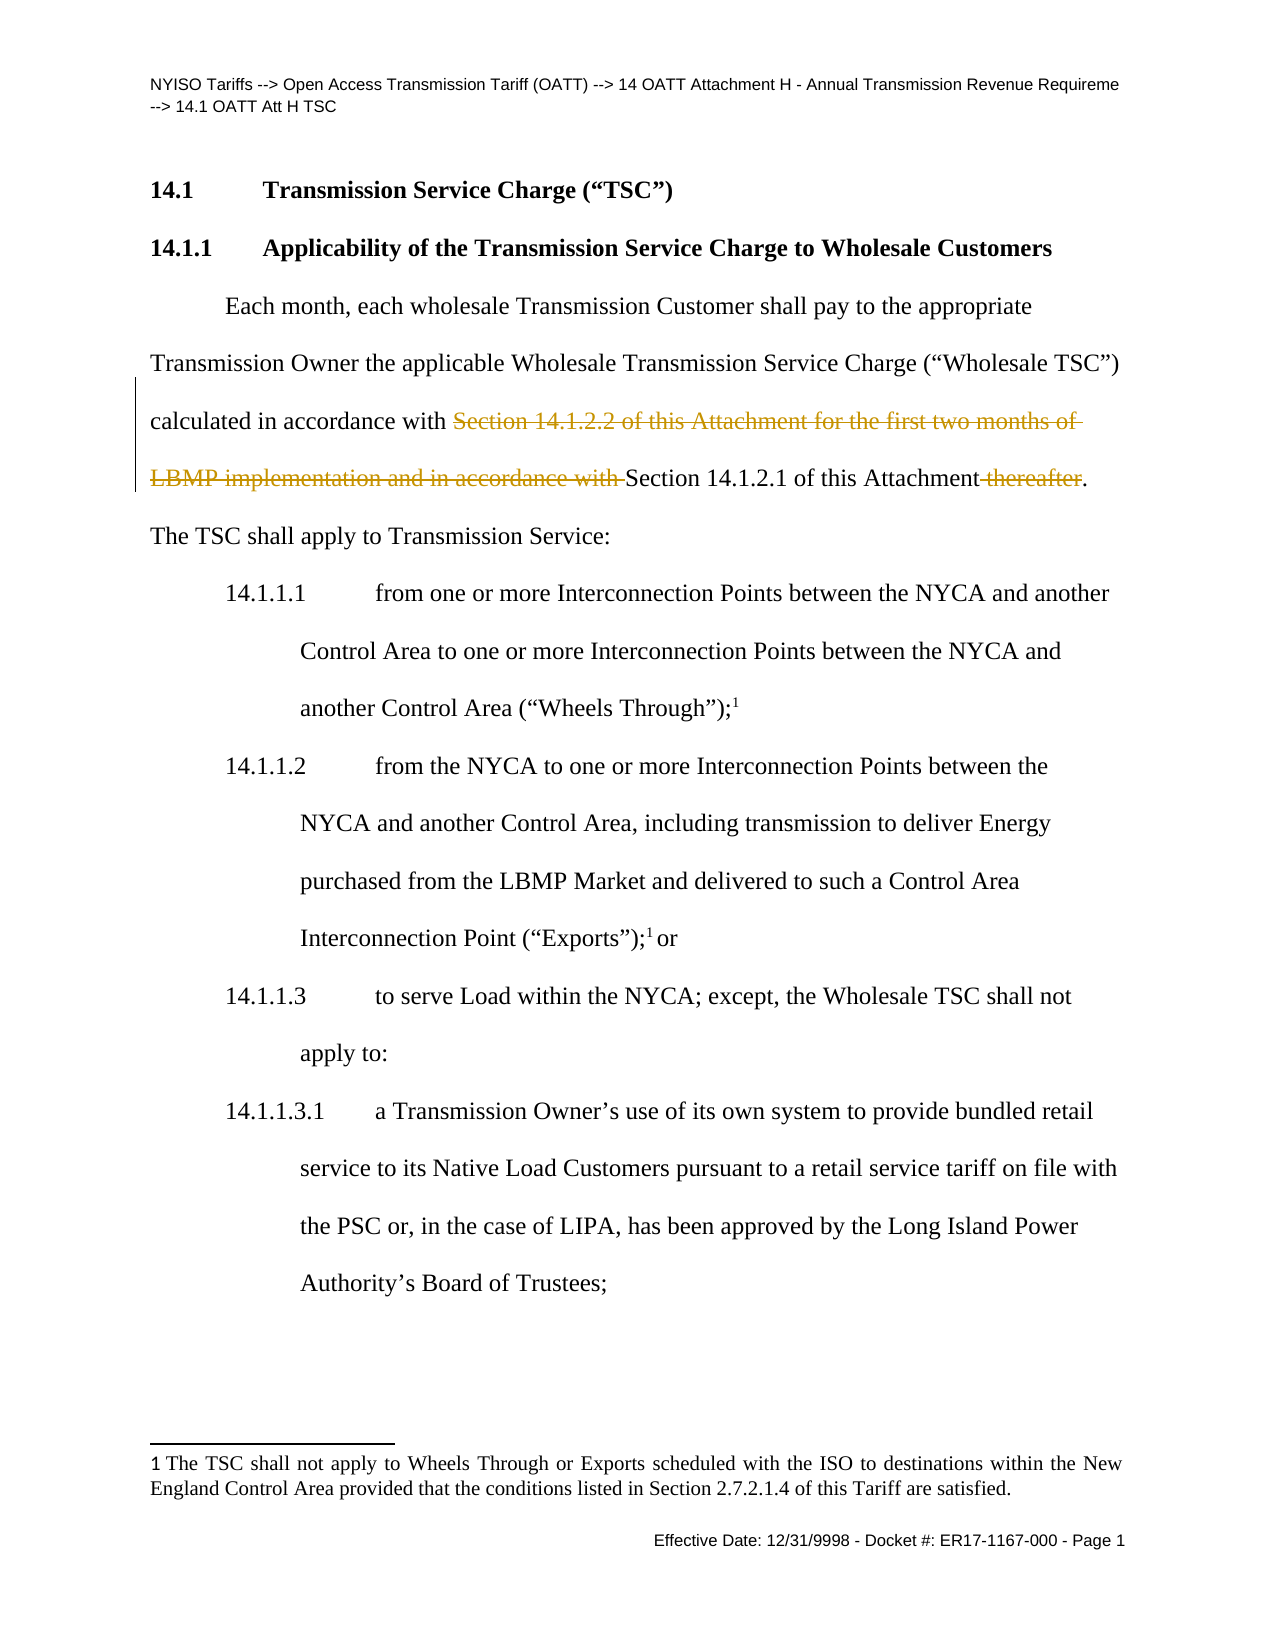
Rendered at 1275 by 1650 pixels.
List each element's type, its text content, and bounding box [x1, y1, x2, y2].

text 14.1.1.3.1 a Transmission Owner’s use of its own system to provide bundled retail service to its Native Load Customers pursuant to a retail service tariff on file with the PSC or, in the case of LIPA, has been approved by the Long Island Power Authority’s Board of Trustees; [225, 1096, 1125, 1297]
subtitle 14.1.1 Applicability of the Transmission Service Charge to Wholesale Customers [150, 233, 1059, 262]
text Each month, each wholesale Transmission Customer shall pay to the appropriate Transmission Owner the applicable Wholesale Transmission Service Charge (“Wholesale TSC”) calculated in accordance with Section 14.1.2.1 of this Attachment. The TSC shall apply to Transmission Service: [150, 291, 1125, 550]
text 14.1.1.3 to serve Load within the NYCA; except, the Wholesale TSC shall not apply to: [225, 981, 1125, 1067]
subtitle 14.1 Transmission Service Charge (“TSC”) [150, 175, 1123, 204]
text 14.1.1.1 from one or more Interconnection Points between the NYCA and another Control Area to one or more Interconnection Points between the NYCA and another Control Area (“Wheels Through”); [225, 578, 1125, 722]
text 14.1.1.2 from the NYCA to one or more Interconnection Points between the NYCA and another Control Area, including transmission to deliver Energy purchased from the LBMP Market and delivered to such a Control Area Interconnection Point (“Exports”); or [225, 751, 1125, 952]
